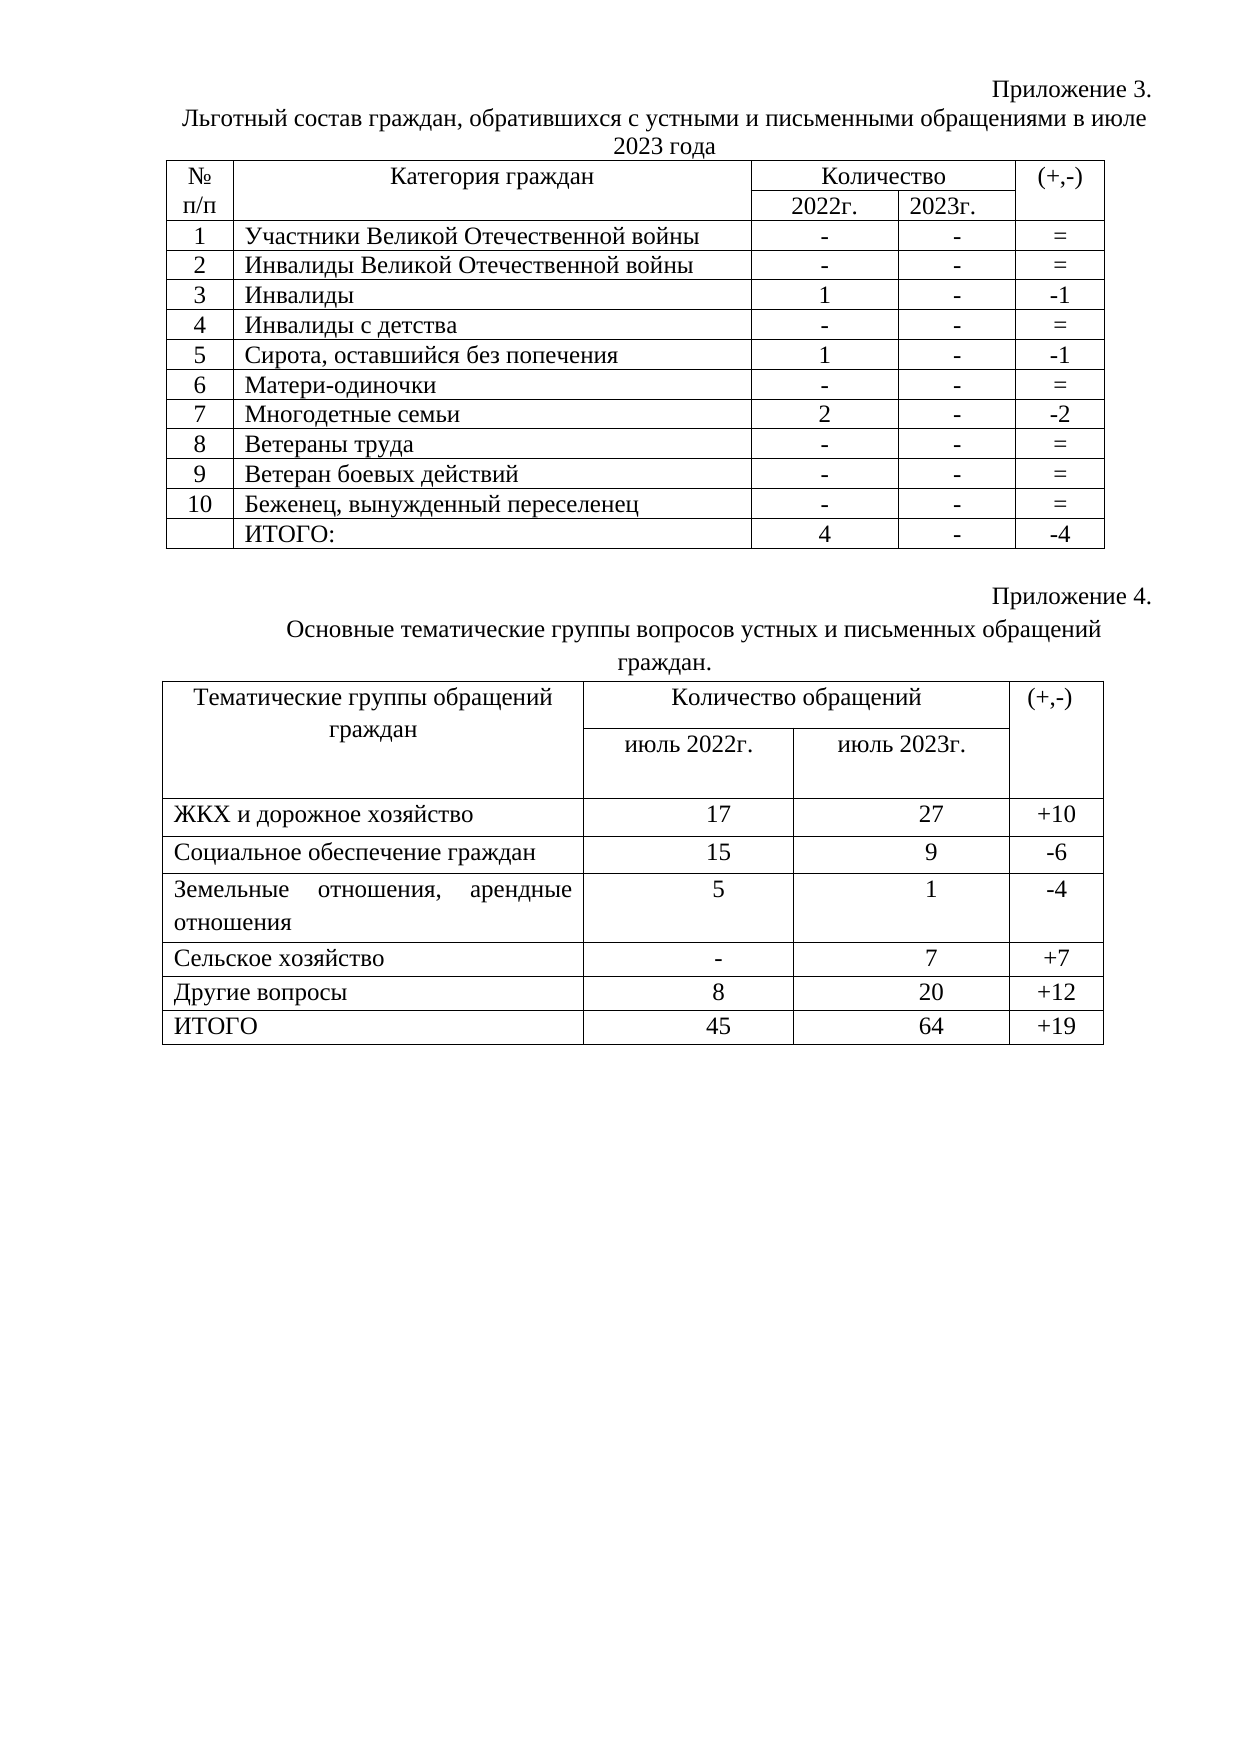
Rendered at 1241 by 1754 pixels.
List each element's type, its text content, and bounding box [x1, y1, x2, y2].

table_cell Ветераны труда [234, 429, 751, 458]
table_cell = [1016, 429, 1104, 458]
table_cell Участники Великой Отечественной войны [234, 221, 751, 249]
table_cell 7 [794, 943, 1009, 976]
table_cell [167, 519, 233, 547]
table_cell ИТОГО [163, 1011, 583, 1044]
table_cell = [1016, 489, 1104, 518]
table_cell = [1016, 459, 1104, 488]
table_cell 20 [794, 977, 1009, 1010]
table_cell Социальное обеспечение граждан [163, 837, 583, 873]
table_cell 9 [794, 837, 1009, 873]
table_cell - [752, 221, 898, 249]
table_cell - [752, 429, 898, 458]
table_cell Инвалиды Великой Отечественной войны [234, 251, 751, 279]
table_cell = [1016, 370, 1104, 398]
table_cell - [899, 280, 1015, 309]
table_cell -4 [1016, 519, 1104, 547]
table_cell -2 [1016, 400, 1104, 428]
table_cell - [752, 459, 898, 488]
table_cell Сирота, оставшийся без попечения [234, 340, 751, 369]
table_cell Матери-одиночки [234, 370, 751, 398]
table_cell 1 [752, 280, 898, 309]
table_cell ЖКХ и дорожное хозяйство [163, 799, 583, 836]
table_header Количество [752, 161, 1015, 190]
table_cell - [899, 221, 1015, 249]
table_cell 17 [584, 799, 793, 836]
text Льготный состав граждан, обратившихся с устными и письменными обращениями в июле 2023 года [177, 103, 1152, 160]
table_cell +7 [1010, 943, 1103, 976]
table_cell - [899, 459, 1015, 488]
table_cell Беженец, вынужденный переселенец [234, 489, 751, 518]
table_cell - [899, 370, 1015, 398]
table_cell июль 2022г. [584, 729, 793, 798]
table_cell = [1016, 221, 1104, 249]
table_cell 5 [167, 340, 233, 369]
table_cell 3 [167, 280, 233, 309]
table_cell 8 [584, 977, 793, 1010]
table_cell Инвалиды с детства [234, 310, 751, 339]
table_cell Ветеран боевых действий [234, 459, 751, 488]
text Основные тематические группы вопросов устных и письменных обращений граждан. [177, 614, 1152, 676]
table_cell 2023г. [899, 191, 1015, 220]
table_cell = [1016, 310, 1104, 339]
table_cell -4 [1010, 874, 1103, 942]
table_cell - [899, 519, 1015, 547]
table_cell - [584, 943, 793, 976]
table_cell 8 [167, 429, 233, 458]
table_cell Многодетные семьи [234, 400, 751, 428]
table_cell - [899, 400, 1015, 428]
table_cell 1 [167, 221, 233, 249]
table_cell +19 [1010, 1011, 1103, 1044]
table_cell 64 [794, 1011, 1009, 1044]
table_header № п/п [167, 161, 233, 220]
table_cell ИТОГО: [234, 519, 751, 547]
table_cell = [1016, 251, 1104, 279]
table_cell 2022г. [752, 191, 898, 220]
table_cell 10 [167, 489, 233, 518]
table_cell Инвалиды [234, 280, 751, 309]
table_cell 15 [584, 837, 793, 873]
table_cell - [899, 489, 1015, 518]
table_cell +12 [1010, 977, 1103, 1010]
table_cell - [899, 429, 1015, 458]
table_cell - [752, 251, 898, 279]
table_cell Земельные отношения, арендные отношения [163, 874, 583, 942]
table_cell - [752, 310, 898, 339]
table_cell 4 [752, 519, 898, 547]
table_cell июль 2023г. [794, 729, 1009, 798]
table_cell 4 [167, 310, 233, 339]
table_cell +10 [1010, 799, 1103, 836]
table_cell 6 [167, 370, 233, 398]
table_cell 1 [794, 874, 1009, 942]
table_cell Другие вопросы [163, 977, 583, 1010]
table_cell - [899, 340, 1015, 369]
table_header Тематические группы обращений граждан [163, 682, 583, 798]
table_header Категория граждан [234, 161, 751, 220]
table_cell 2 [752, 400, 898, 428]
table_cell - [752, 370, 898, 398]
table_cell -1 [1016, 340, 1104, 369]
table_header (+,-) [1016, 161, 1104, 220]
table_cell - [752, 489, 898, 518]
table_cell Сельское хозяйство [163, 943, 583, 976]
table_cell 2 [167, 251, 233, 279]
table_header Количество обращений [584, 682, 1009, 728]
table_cell 7 [167, 400, 233, 428]
table_cell 5 [584, 874, 793, 942]
table_header (+,-) [1010, 682, 1103, 798]
table_cell - [899, 251, 1015, 279]
table_cell 45 [584, 1011, 793, 1044]
text Приложение 4. [177, 581, 1152, 610]
text Приложение 3. [177, 74, 1152, 103]
table_cell -1 [1016, 280, 1104, 309]
table_cell 27 [794, 799, 1009, 836]
table_cell -6 [1010, 837, 1103, 873]
table_cell - [899, 310, 1015, 339]
table_cell 1 [752, 340, 898, 369]
table_cell 9 [167, 459, 233, 488]
